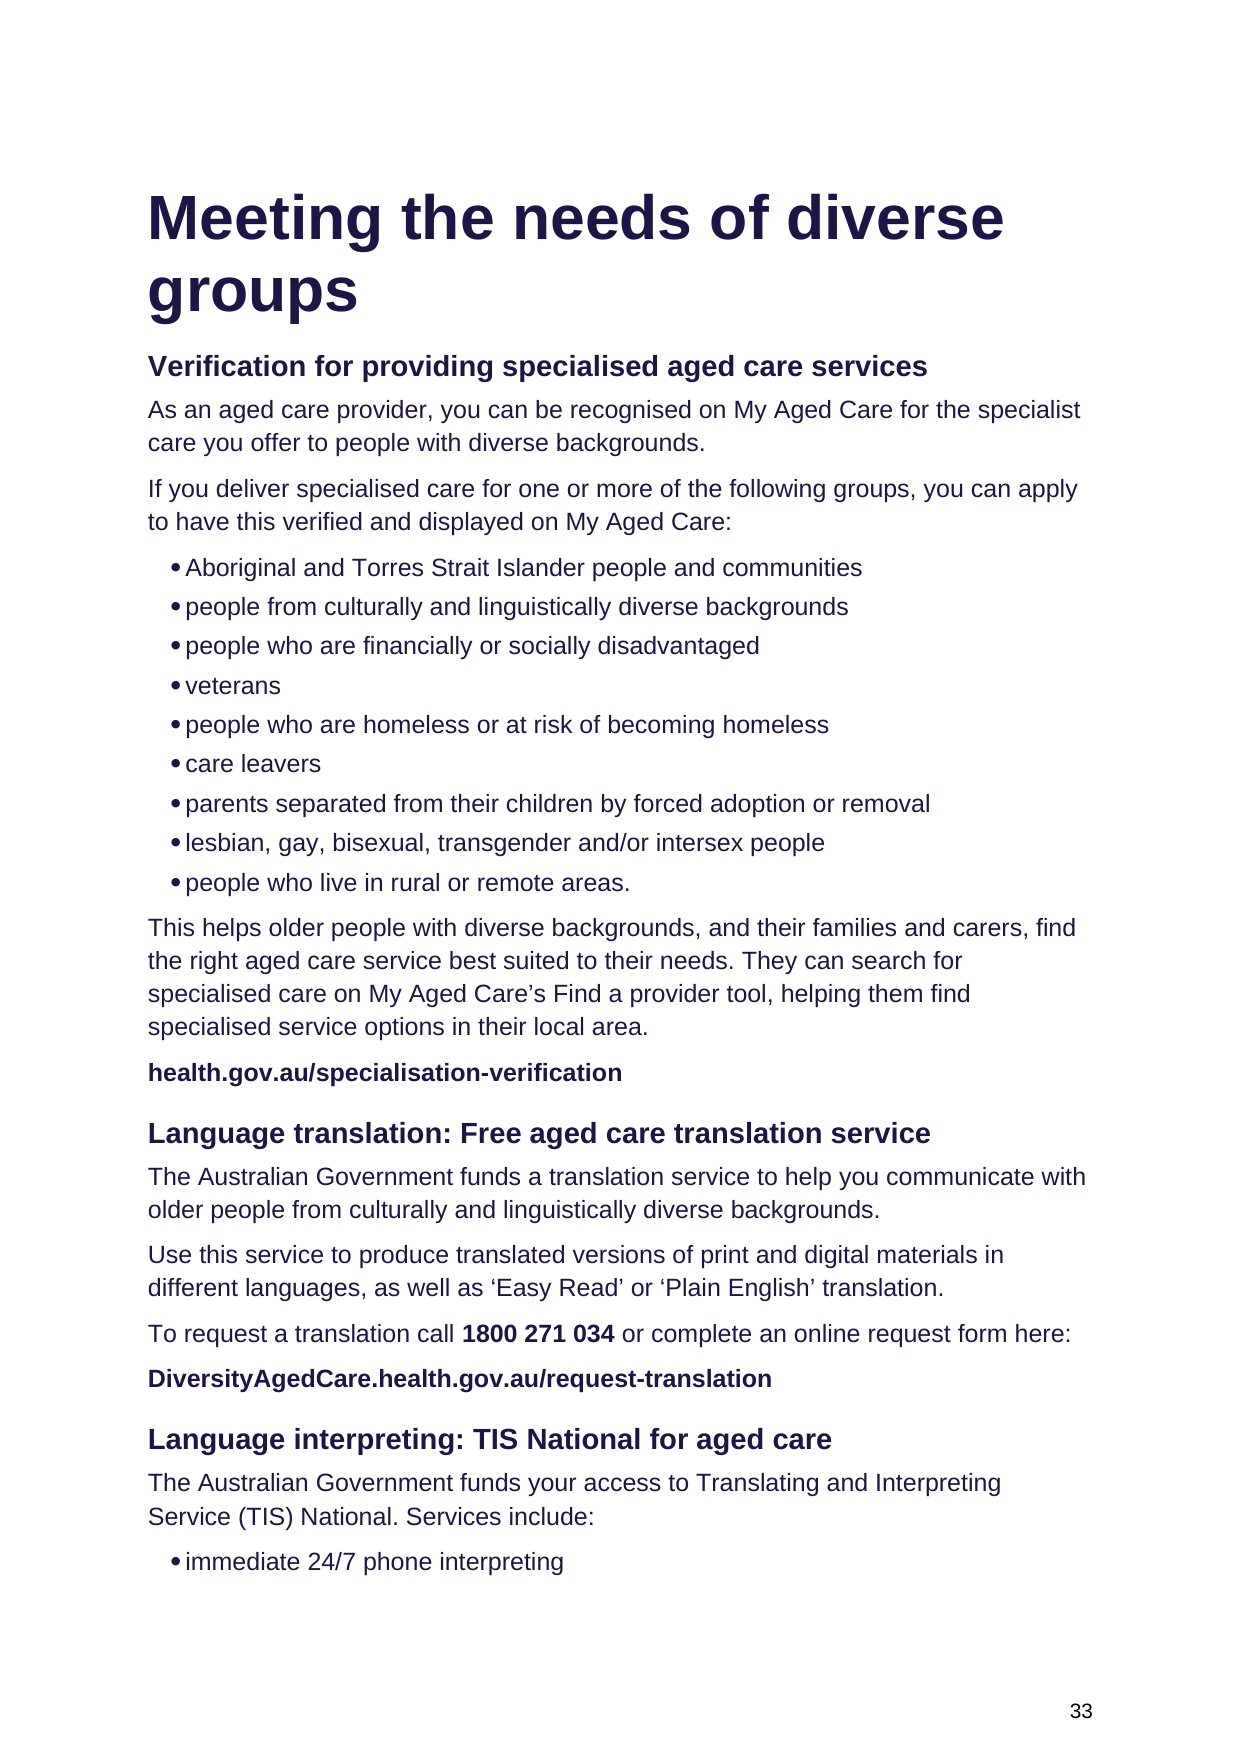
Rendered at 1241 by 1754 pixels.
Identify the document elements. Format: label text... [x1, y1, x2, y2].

text This helps older people with diverse backgrounds, and their families and carers, find the right aged care service best suited to their needs. They can search for specialised care on My Aged Care’s Find a provider tool, helping them find specialised service options in their local area. [148, 913, 1092, 1041]
text If you deliver specialised care for one or more of the following groups, you can apply to have this verified and displayed on My Aged Care: [148, 474, 1092, 536]
list veterans [171, 671, 1092, 699]
list people from culturally and linguistically diverse backgrounds [171, 592, 1092, 621]
list people who are homeless or at risk of becoming homeless [171, 710, 1092, 739]
subtitle Language translation: Free aged care translation service [148, 1116, 1092, 1149]
text DiversityAgedCare.health.gov.au/request-translation [148, 1364, 1092, 1393]
list people who are financially or socially disadvantaged [171, 631, 1092, 660]
subtitle Meeting the needs of diverse groups [148, 181, 1092, 324]
list people who live in rural or remote areas. [171, 867, 1092, 896]
list immediate 24/7 phone interpreting [171, 1547, 1092, 1576]
text As an aged care provider, you can be recognised on My Aged Care for the specialist care you offer to people with diverse backgrounds. [148, 395, 1092, 457]
list parents separated from their children by forced adoption or removal [171, 789, 1092, 818]
list Aboriginal and Torres Strait Islander people and communities [171, 552, 1092, 581]
text health.gov.au/specialisation-verification [148, 1058, 1092, 1086]
subtitle Language interpreting: TIS National for aged care [148, 1422, 1092, 1456]
text The Australian Government funds your access to Translating and Interpreting Service (TIS) National. Services include: [148, 1468, 1092, 1530]
list lesbian, gay, bisexual, transgender and/or intersex people [171, 828, 1092, 857]
text To request a translation call 1800 271 034 or complete an online request form here: [148, 1319, 1092, 1348]
text Use this service to produce translated versions of print and digital materials in different languages, as well as ‘Easy Read’ or ‘Plain English’ translation. [148, 1240, 1092, 1302]
text The Australian Government funds a translation service to help you communicate with older people from culturally and linguistically diverse backgrounds. [148, 1162, 1092, 1223]
list care leavers [171, 749, 1092, 778]
subtitle Verification for providing specialised aged care services [148, 349, 1092, 383]
